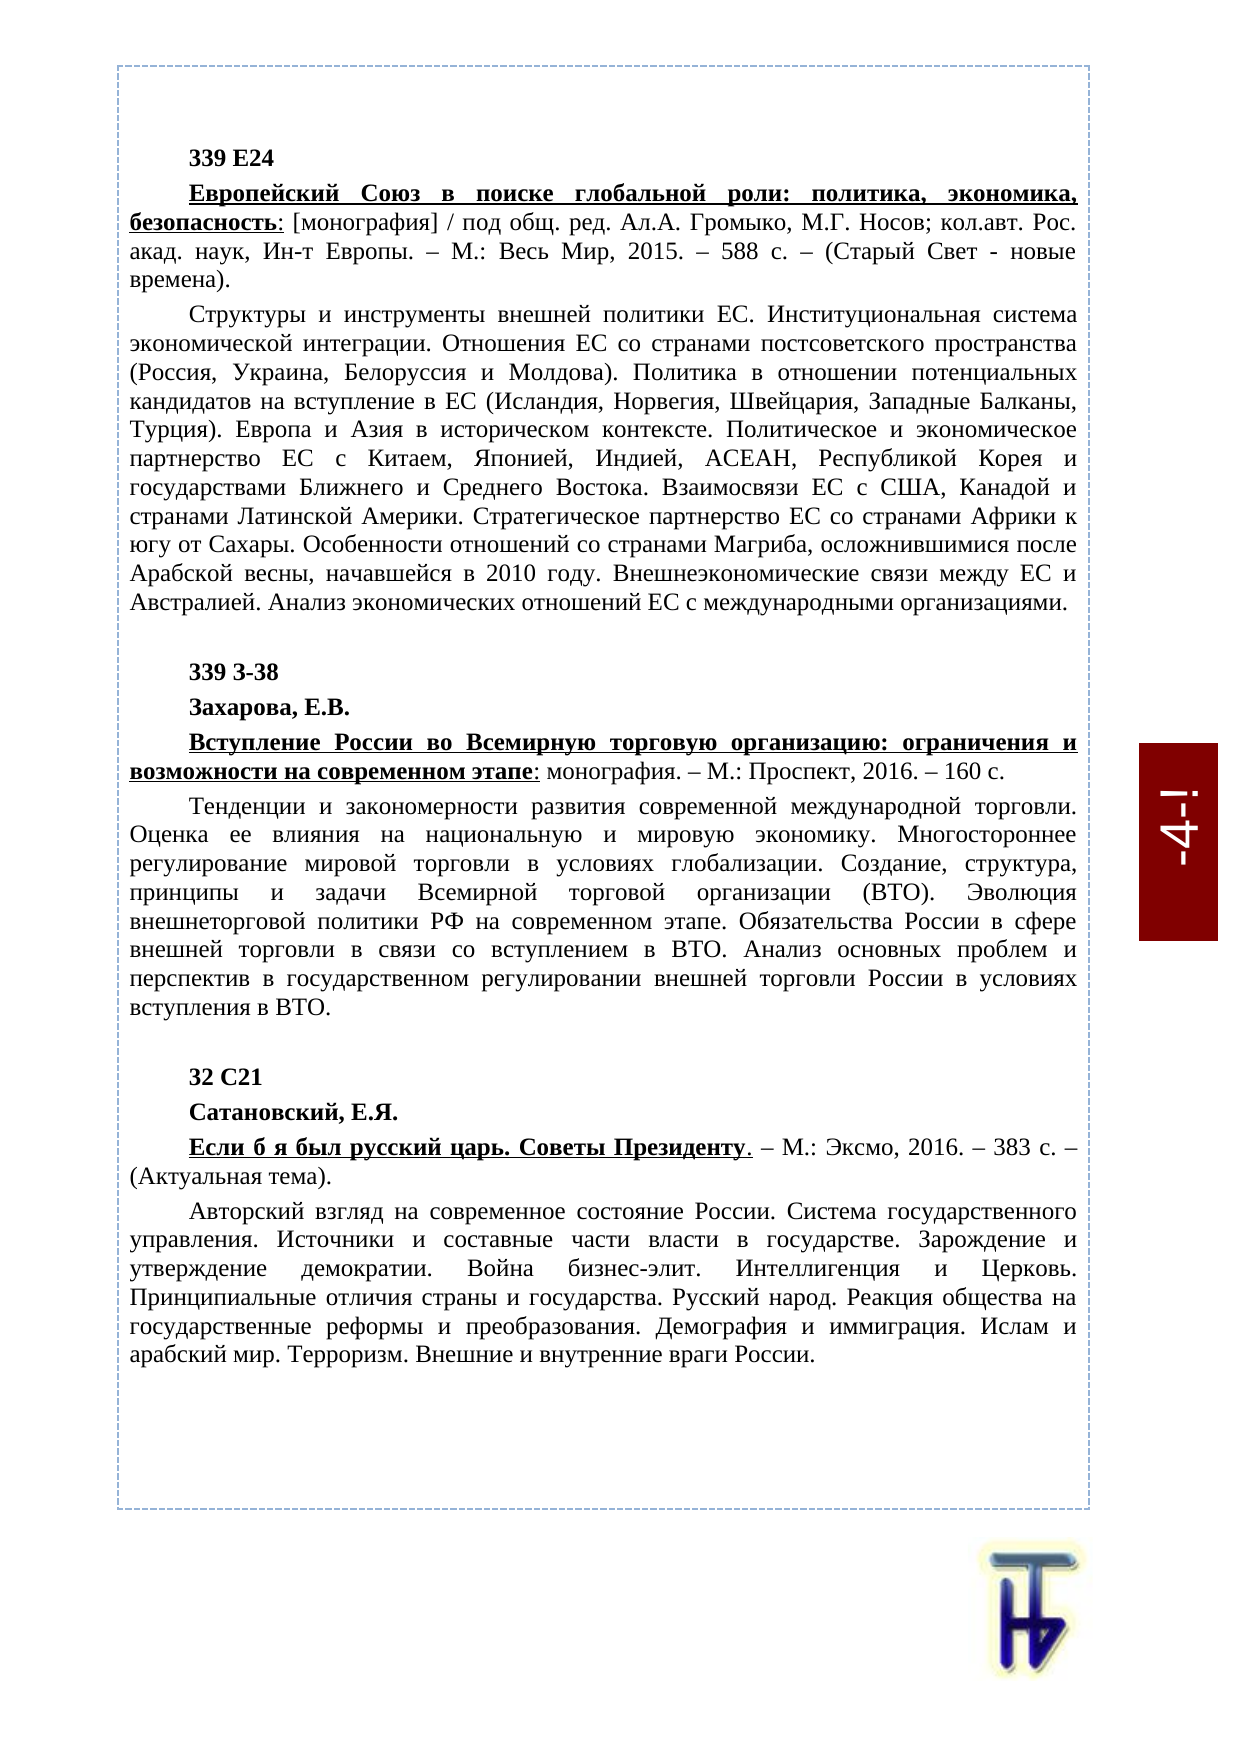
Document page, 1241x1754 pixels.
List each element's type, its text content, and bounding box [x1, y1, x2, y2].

picture [967, 1537, 1093, 1681]
